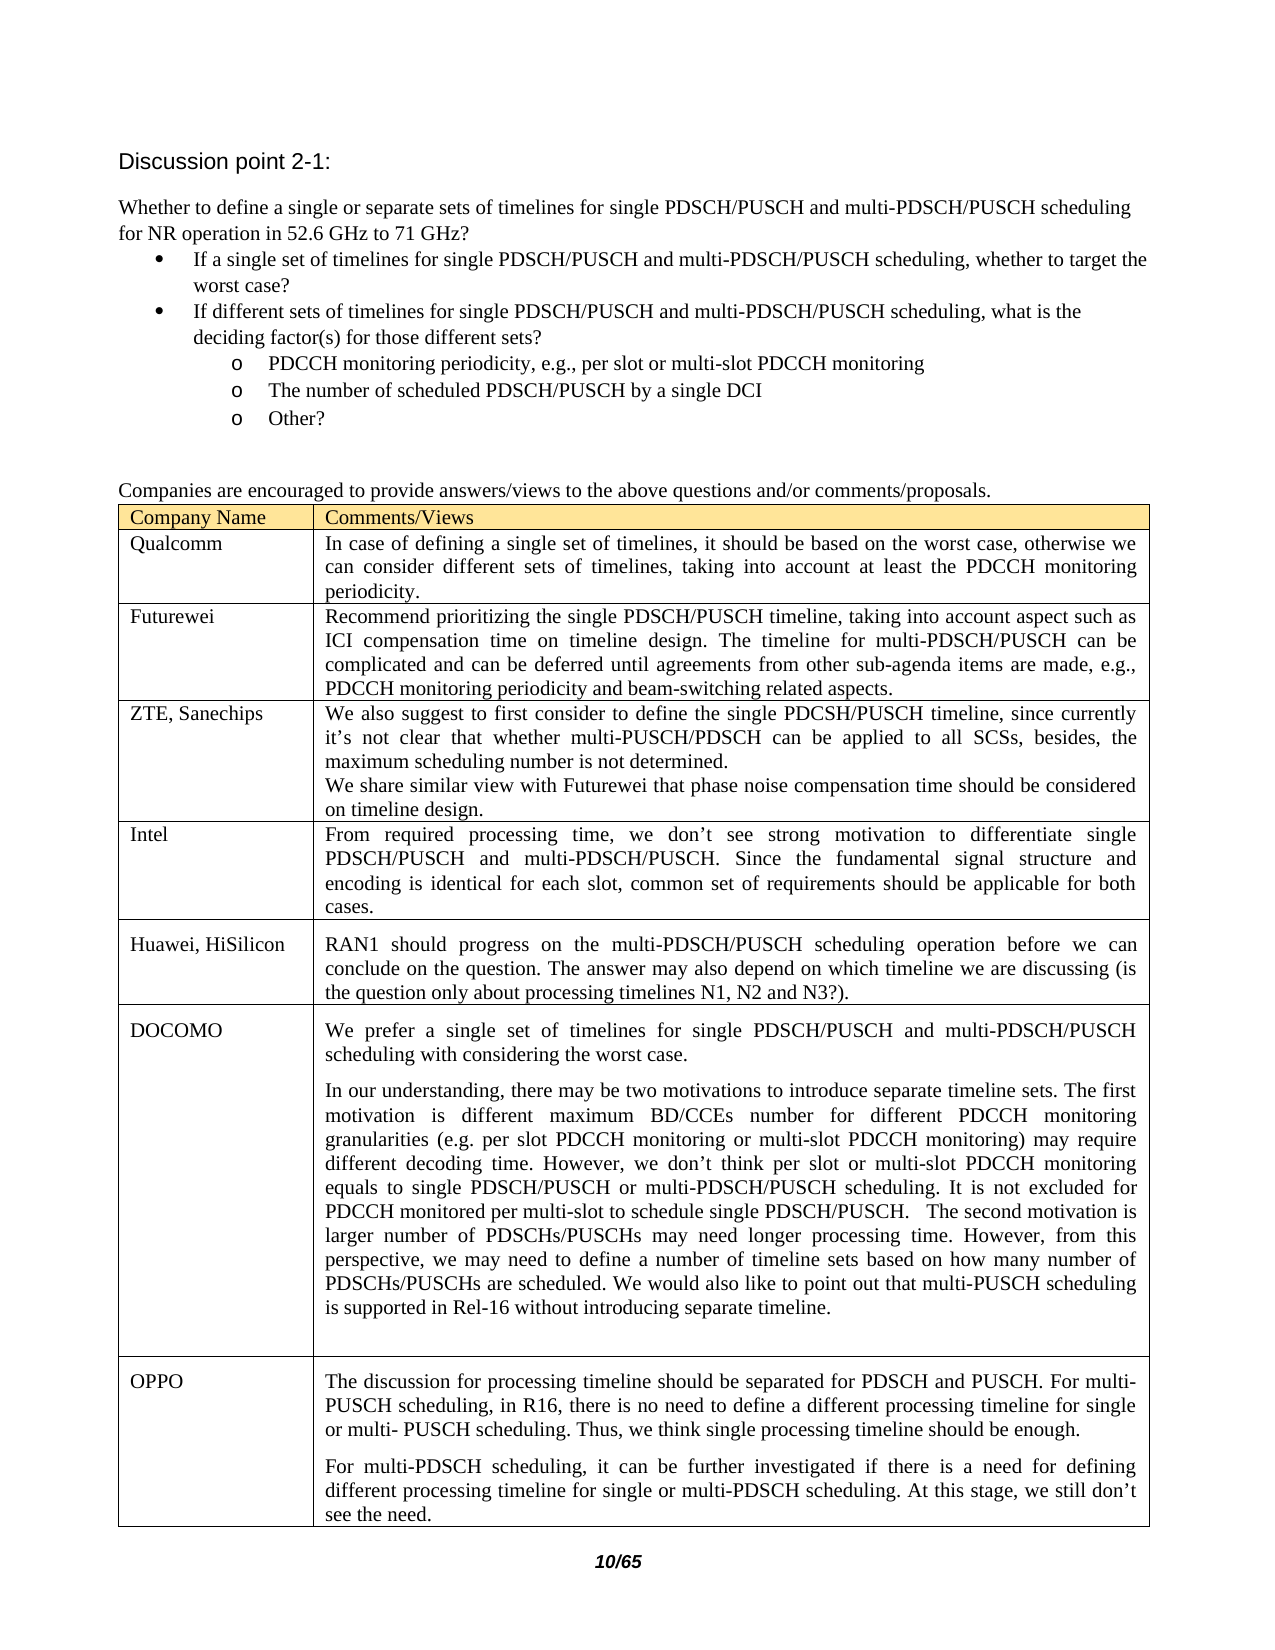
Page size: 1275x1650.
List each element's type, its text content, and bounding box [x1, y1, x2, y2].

table_cell We also suggest to first consider to define the single PDCSH/PUSCH timeline, since currently it’s not clear that whether multi-PUSCH/PDSCH can be applied to all SCSs, besides, the maximum scheduling number is not determined. We share similar view with Futurewei that phase noise compensation time should be considered on timeline design. [314, 701, 1149, 821]
list Other? [231, 406, 1157, 432]
list The number of scheduled PDSCH/PUSCH by a single DCI [231, 378, 1157, 404]
table_cell The discussion for processing timeline should be separated for PDSCH and PUSCH. For multi-PUSCH scheduling, in R16, there is no need to define a different processing timeline for single or multi- PUSCH scheduling. Thus, we think single processing timeline should be enough. For multi-PDSCH scheduling, it can be further investigated if there is a need for defining different processing timeline for single or multi-PDSCH scheduling. At this stage, we still don’t see the need. [314, 1357, 1149, 1526]
table_cell From required processing time, we don’t see strong motivation to differentiate single PDSCH/PUSCH and multi-PDSCH/PUSCH. Since the fundamental signal structure and encoding is identical for each slot, common set of requirements should be applicable for both cases. [314, 822, 1149, 918]
table_cell ZTE, Sanechips [119, 701, 313, 821]
list PDCCH monitoring periodicity, e.g., per slot or multi-slot PDCCH monitoring [231, 351, 1157, 376]
table_cell RAN1 should progress on the multi-PDSCH/PUSCH scheduling operation before we can conclude on the question. The answer may also depend on which timeline we are discussing (is the question only about processing timelines N1, N2 and N3?). [314, 920, 1149, 1004]
text Whether to define a single or separate sets of timelines for single PDSCH/PUSCH and multi-PDSCH/PUSCH scheduling for NR operation in 52.6 GHz to 71 GHz? [118, 195, 1157, 245]
table_header Comments/Views [314, 505, 1149, 529]
table_cell DOCOMO [119, 1005, 313, 1356]
table_cell Huawei, HiSilicon [119, 920, 313, 1004]
list If a single set of timelines for single PDSCH/PUSCH and multi-PDSCH/PUSCH scheduling, whether to target the worst case? [156, 247, 1157, 297]
text Companies are encouraged to provide answers/views to the above questions and/or comments/proposals. [118, 478, 1157, 502]
table_cell Intel [119, 822, 313, 918]
list If different sets of timelines for single PDSCH/PUSCH and multi-PDSCH/PUSCH scheduling, what is the deciding factor(s) for those different sets? [156, 299, 1157, 349]
table_cell OPPO [119, 1357, 313, 1526]
table_cell We prefer a single set of timelines for single PDSCH/PUSCH and multi-PDSCH/PUSCH scheduling with considering the worst case. In our understanding, there may be two motivations to introduce separate timeline sets. The first motivation is different maximum BD/CCEs number for different PDCCH monitoring granularities (e.g. per slot PDCCH monitoring or multi-slot PDCCH monitoring) may require different decoding time. However, we don’t think per slot or multi-slot PDCCH monitoring equals to single PDSCH/PUSCH or multi-PDSCH/PUSCH scheduling. It is not excluded for PDCCH monitored per multi-slot to schedule single PDSCH/PUSCH. The second motivation is larger number of PDSCHs/PUSCHs may need longer processing time. However, from this perspective, we may need to define a number of timeline sets based on how many number of PDSCHs/PUSCHs are scheduled. We would also like to point out that multi-PUSCH scheduling is supported in Rel-16 without introducing separate timeline. [314, 1005, 1149, 1356]
subtitle Discussion point 2-1: [118, 148, 1157, 174]
table_cell In case of defining a single set of timelines, it should be based on the worst case, otherwise we can consider different sets of timelines, taking into account at least the PDCCH monitoring periodicity. [314, 530, 1149, 603]
table_cell Qualcomm [119, 530, 313, 603]
table_header Company Name [119, 505, 313, 529]
table_cell Futurewei [119, 604, 313, 700]
table_cell Recommend prioritizing the single PDSCH/PUSCH timeline, taking into account aspect such as ICI compensation time on timeline design. The timeline for multi-PDSCH/PUSCH can be complicated and can be deferred until agreements from other sub-agenda items are made, e.g., PDCCH monitoring periodicity and beam-switching related aspects. [314, 604, 1149, 700]
